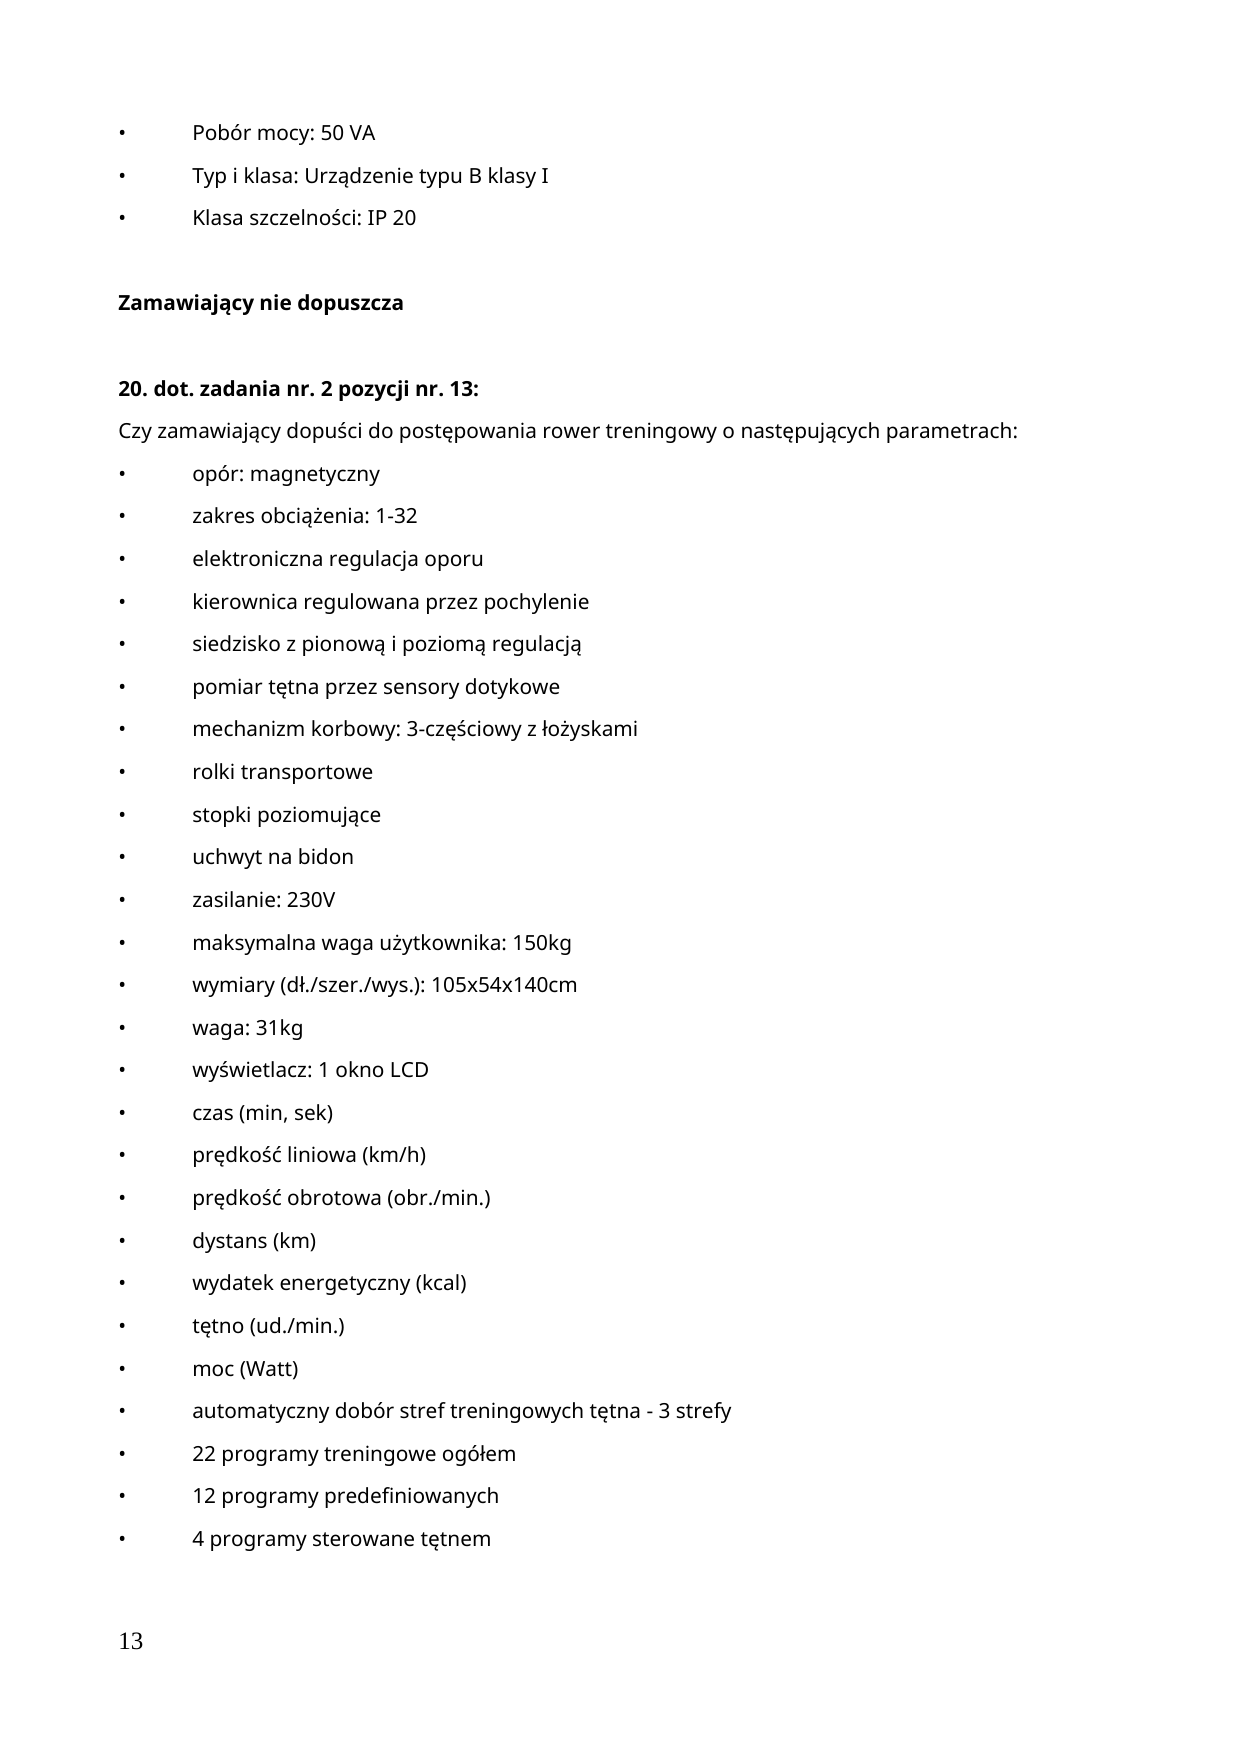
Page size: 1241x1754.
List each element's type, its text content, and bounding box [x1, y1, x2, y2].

text • opór: magnetyczny [118, 459, 1107, 487]
text • wymiary (dł./szer./wys.): 105x54x140cm [118, 970, 1107, 999]
text • rolki transportowe [118, 757, 1107, 786]
text • stopki poziomujące [118, 800, 1107, 828]
text • tętno (ud./min.) [118, 1311, 1107, 1339]
text • moc (Watt) [118, 1354, 1107, 1382]
text • 4 programy sterowane tętnem [118, 1524, 1107, 1552]
text • kierownica regulowana przez pochylenie [118, 587, 1107, 615]
text • wyświetlacz: 1 okno LCD [118, 1055, 1107, 1084]
text Zamawiający nie dopuszcza [118, 288, 1107, 317]
text • 12 programy predefiniowanych [118, 1481, 1107, 1510]
text • Pobór mocy: 50 VA [118, 118, 1107, 147]
text • czas (min, sek) [118, 1098, 1107, 1126]
text • siedzisko z pionową i poziomą regulacją [118, 629, 1107, 658]
text • mechanizm korbowy: 3-częściowy z łożyskami [118, 714, 1107, 743]
text • wydatek energetyczny (kcal) [118, 1268, 1107, 1297]
text • zasilanie: 230V [118, 885, 1107, 913]
text • 22 programy treningowe ogółem [118, 1439, 1107, 1467]
text • Klasa szczelności: IP 20 [118, 203, 1107, 232]
text • automatyczny dobór stref treningowych tętna - 3 strefy [118, 1396, 1107, 1425]
text • pomiar tętna przez sensory dotykowe [118, 672, 1107, 700]
text • prędkość liniowa (km/h) [118, 1141, 1107, 1169]
text • waga: 31kg [118, 1013, 1107, 1041]
text • Typ i klasa: Urządzenie typu B klasy I [118, 161, 1107, 189]
text • maksymalna waga użytkownika: 150kg [118, 928, 1107, 956]
text • elektroniczna regulacja oporu [118, 544, 1107, 573]
text • uchwyt na bidon [118, 842, 1107, 871]
text • prędkość obrotowa (obr./min.) [118, 1183, 1107, 1212]
text • dystans (km) [118, 1226, 1107, 1254]
text 20. dot. zadania nr. 2 pozycji nr. 13: [118, 374, 1107, 402]
text Czy zamawiający dopuści do postępowania rower treningowy o następujących parametrach: [118, 416, 1107, 445]
text • zakres obciążenia: 1-32 [118, 502, 1107, 530]
